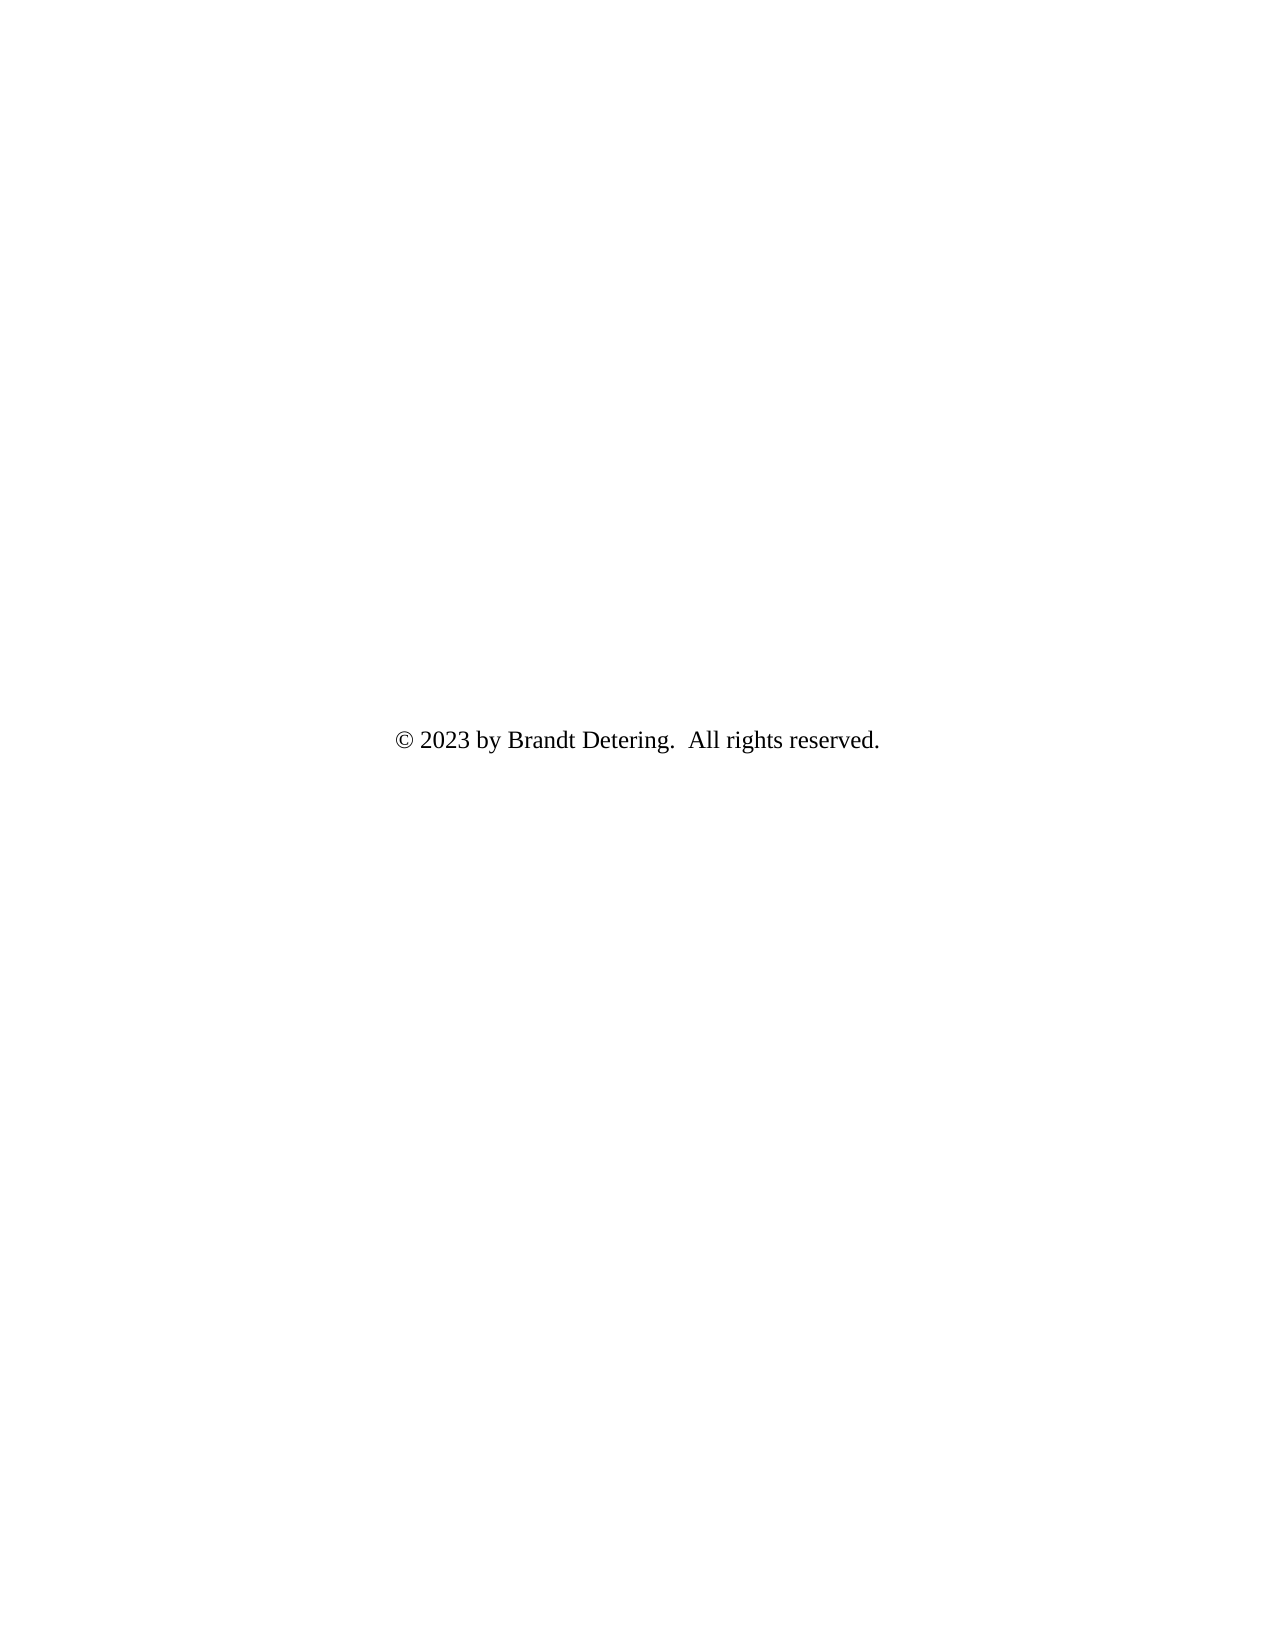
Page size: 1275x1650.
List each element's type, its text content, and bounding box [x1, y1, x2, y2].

text © 2023 by Brandt Detering. All rights reserved. [150, 725, 1125, 754]
